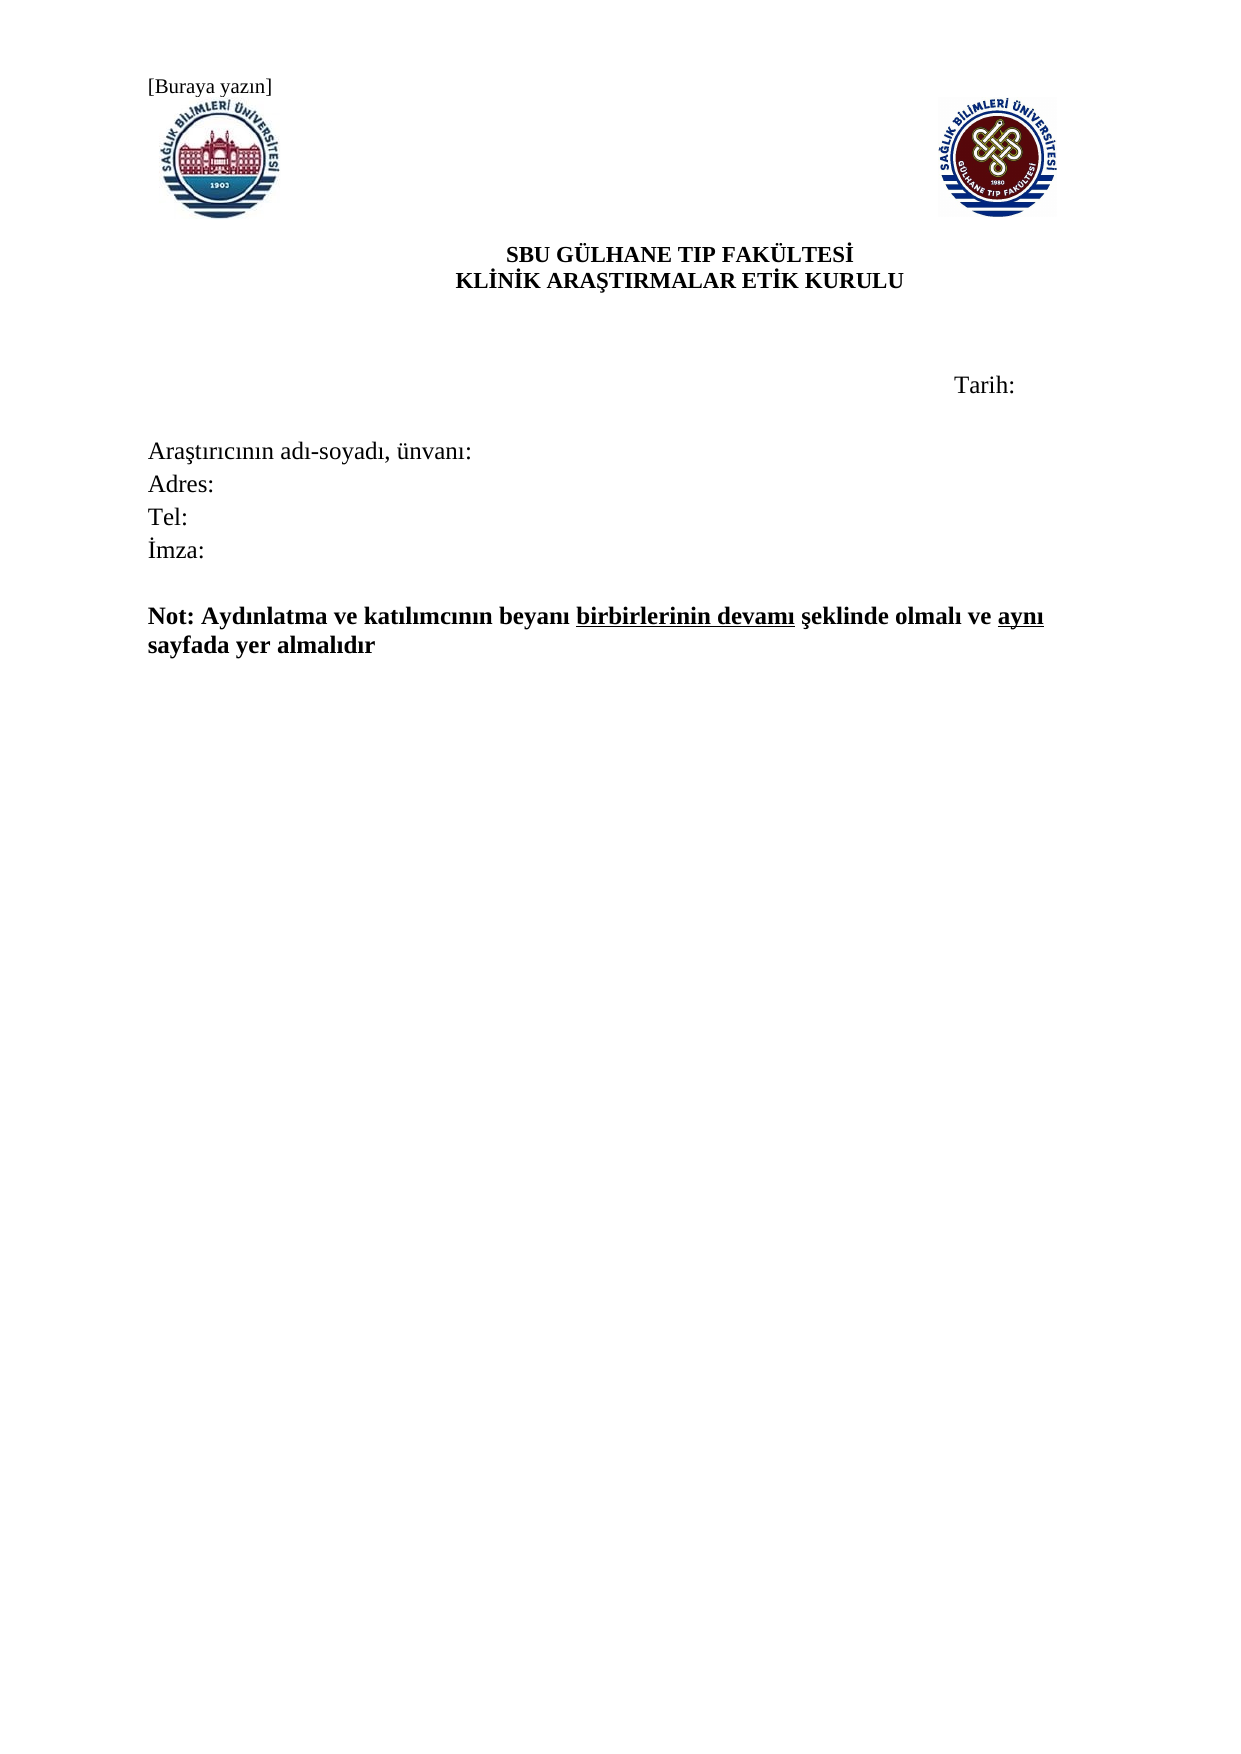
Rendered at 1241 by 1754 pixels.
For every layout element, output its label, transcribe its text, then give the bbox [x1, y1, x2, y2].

text İmza: [148, 535, 1093, 564]
picture [158, 97, 281, 220]
picture [938, 97, 1057, 217]
text Araştırıcının adı-soyadı, ünvanı: [148, 436, 1093, 464]
text Not: Aydınlatma ve katılımcının beyanı birbirlerinin devamı şeklinde olmalı ve aynı sayfada yer almalıdır [148, 601, 1093, 658]
text Tarih: [148, 341, 1093, 398]
text Tel: [148, 502, 1093, 531]
text Adres: [148, 469, 1093, 498]
